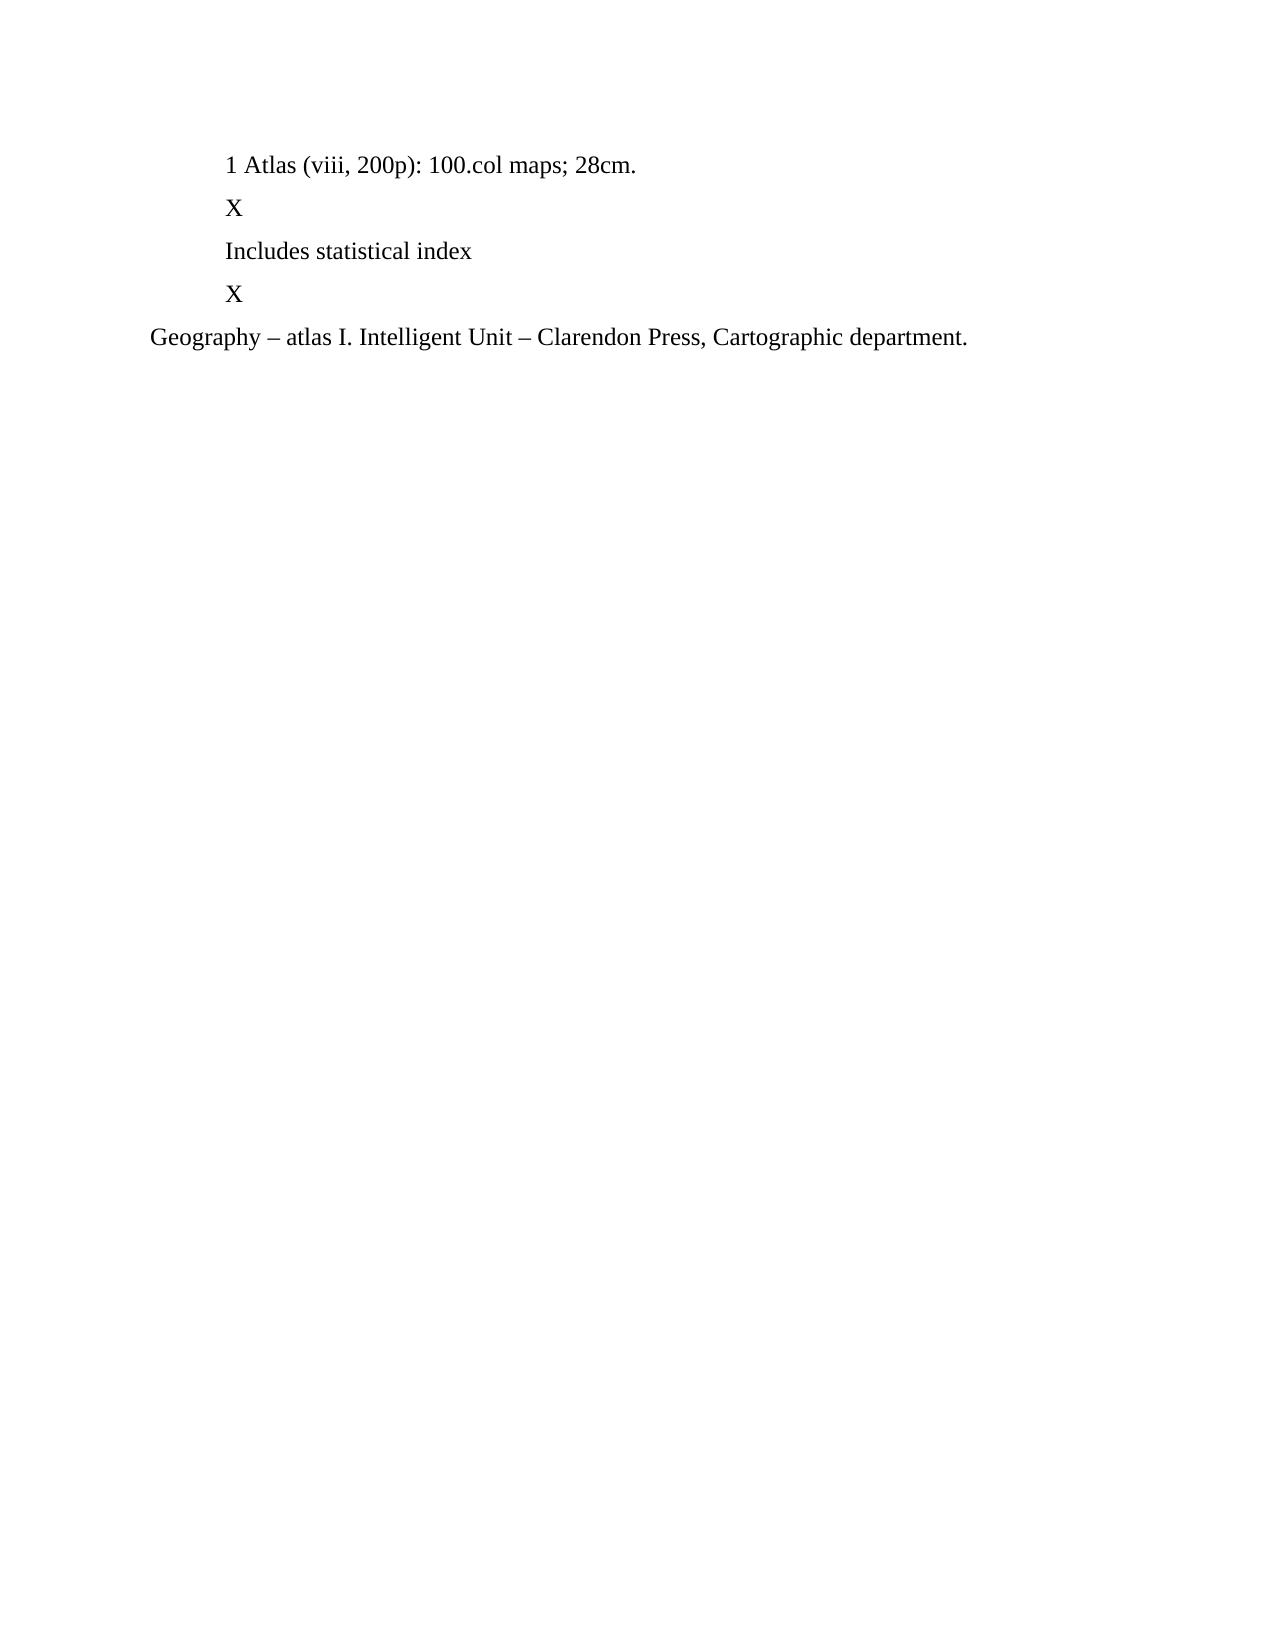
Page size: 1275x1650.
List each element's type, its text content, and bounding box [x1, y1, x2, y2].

text X [150, 193, 1200, 222]
text 1 Atlas (viii, 200p): 100.col maps; 28cm. [150, 150, 1200, 179]
text X [150, 279, 1200, 308]
text Geography – atlas I. Intelligent Unit – Clarendon Press, Cartographic department. [150, 322, 1125, 351]
text Includes statistical index [150, 236, 1200, 265]
